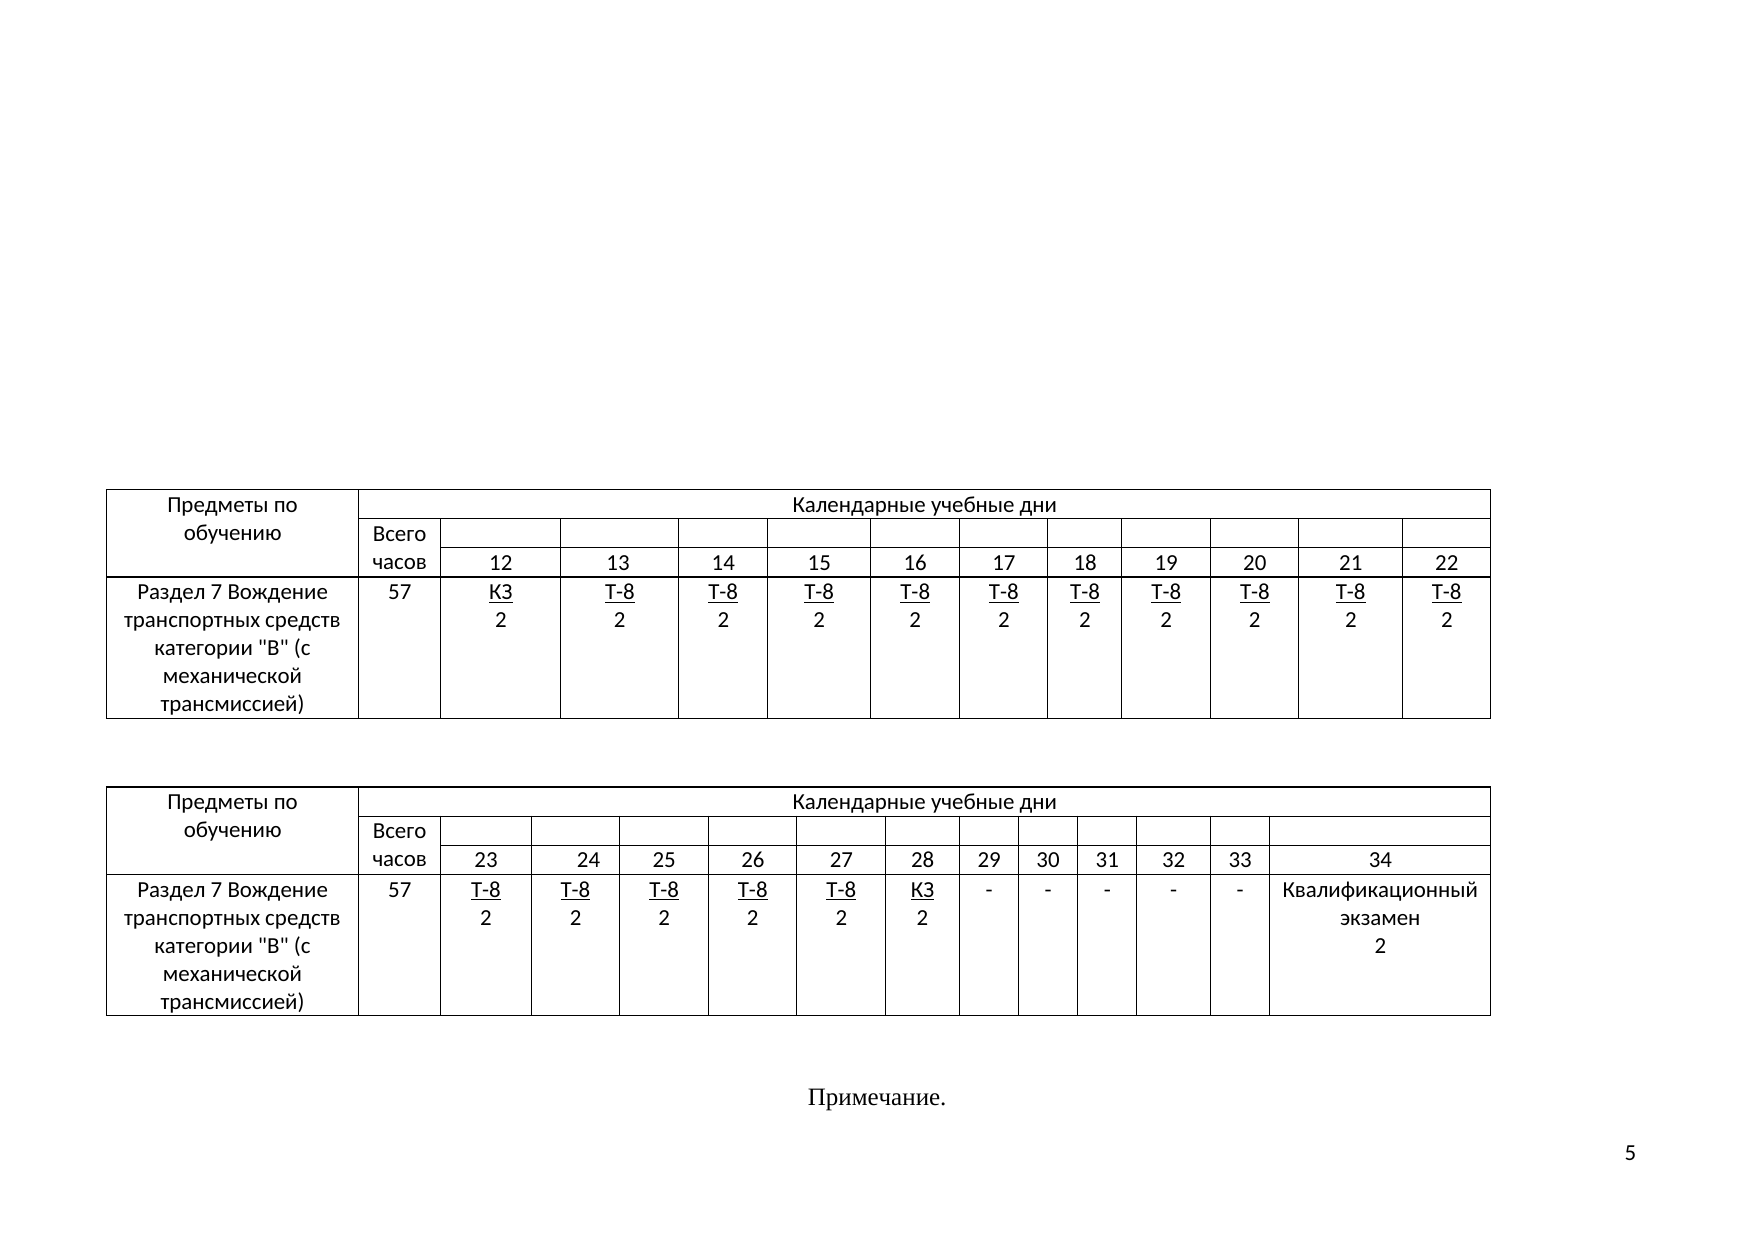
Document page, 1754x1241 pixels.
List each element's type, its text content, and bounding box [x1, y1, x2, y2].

table_cell Т-8 2 [1403, 578, 1490, 717]
table_cell [532, 817, 619, 844]
table_cell Т-8 2 [960, 578, 1047, 717]
table_cell [441, 817, 531, 844]
table_cell [561, 519, 678, 547]
table_cell [960, 817, 1018, 844]
table_cell Т-8 2 [679, 578, 767, 717]
table_cell - [1211, 875, 1269, 1015]
table_cell 28 [886, 846, 959, 874]
table_cell 14 [679, 548, 767, 576]
table_cell 13 [561, 548, 678, 576]
text Примечание. [118, 1082, 1636, 1111]
table_cell [1137, 817, 1210, 844]
table_header Календарные учебные дни [359, 490, 1490, 518]
table_cell Т-8 2 [1122, 578, 1210, 717]
table_cell Раздел 7 Вождение транспортных средств категории "B" (с механической трансмиссией) [107, 875, 358, 1015]
table_cell 33 [1211, 846, 1269, 874]
table_cell 57 [359, 578, 440, 717]
table_header Предметы по обучению [107, 788, 358, 874]
table_cell Квалификационный экзамен 2 [1270, 875, 1490, 1015]
table_header Предметы по обучению [107, 490, 358, 576]
table_cell - [1137, 875, 1210, 1015]
table_cell Т-8 2 [532, 875, 619, 1015]
table_cell Раздел 7 Вождение транспортных средств категории "B" (с механической трансмиссией) [107, 578, 358, 717]
table_cell [679, 519, 767, 547]
table_cell - [1078, 875, 1136, 1015]
table_cell [1048, 519, 1121, 547]
table_cell Т-8 2 [441, 875, 531, 1015]
table_cell 12 [441, 548, 560, 576]
table_cell 24 [532, 846, 619, 874]
table_cell 21 [1299, 548, 1402, 576]
table_cell [960, 519, 1047, 547]
table_cell 18 [1048, 548, 1121, 576]
table_cell КЗ 2 [886, 875, 959, 1015]
table_cell 16 [871, 548, 959, 576]
table_cell Т-8 2 [620, 875, 708, 1015]
table_cell [1299, 519, 1402, 547]
table_cell Т-8 2 [797, 875, 885, 1015]
table_cell - [1019, 875, 1077, 1015]
table_cell 32 [1137, 846, 1210, 874]
table_cell Т-8 2 [1048, 578, 1121, 717]
table_cell 23 [441, 846, 531, 874]
table_cell [797, 817, 885, 844]
table_cell Всего часов [359, 519, 440, 576]
table_cell 17 [960, 548, 1047, 576]
table_cell 22 [1403, 548, 1490, 576]
table_cell [1270, 817, 1490, 844]
table_cell Т-8 2 [768, 578, 870, 717]
table_cell 15 [768, 548, 870, 576]
table_cell 26 [709, 846, 796, 874]
table_cell Т-8 2 [561, 578, 678, 717]
table_cell Всего часов [359, 817, 440, 874]
table_cell [871, 519, 959, 547]
table_cell [886, 817, 959, 844]
table_cell [768, 519, 870, 547]
table_cell [1403, 519, 1490, 547]
table_header Календарные учебные дни [359, 788, 1490, 816]
table_cell 30 [1019, 846, 1077, 874]
table_cell Т-8 2 [709, 875, 796, 1015]
table_cell - [960, 875, 1018, 1015]
table_cell [620, 817, 708, 844]
table_cell [1019, 817, 1077, 844]
table_cell Т-8 2 [871, 578, 959, 717]
table_cell [1211, 817, 1269, 844]
table_cell 27 [797, 846, 885, 874]
table_cell [1211, 519, 1298, 547]
table_cell КЗ 2 [441, 578, 560, 717]
table_cell 25 [620, 846, 708, 874]
table_cell [709, 817, 796, 844]
table_cell [1122, 519, 1210, 547]
table_cell 31 [1078, 846, 1136, 874]
table_cell 34 [1270, 846, 1490, 874]
table_cell 29 [960, 846, 1018, 874]
table_cell Т-8 2 [1299, 578, 1402, 717]
table_cell 20 [1211, 548, 1298, 576]
table_cell 19 [1122, 548, 1210, 576]
table_cell [1078, 817, 1136, 844]
table_cell 57 [359, 875, 440, 1015]
table_cell [441, 519, 560, 547]
table_cell Т-8 2 [1211, 578, 1298, 717]
